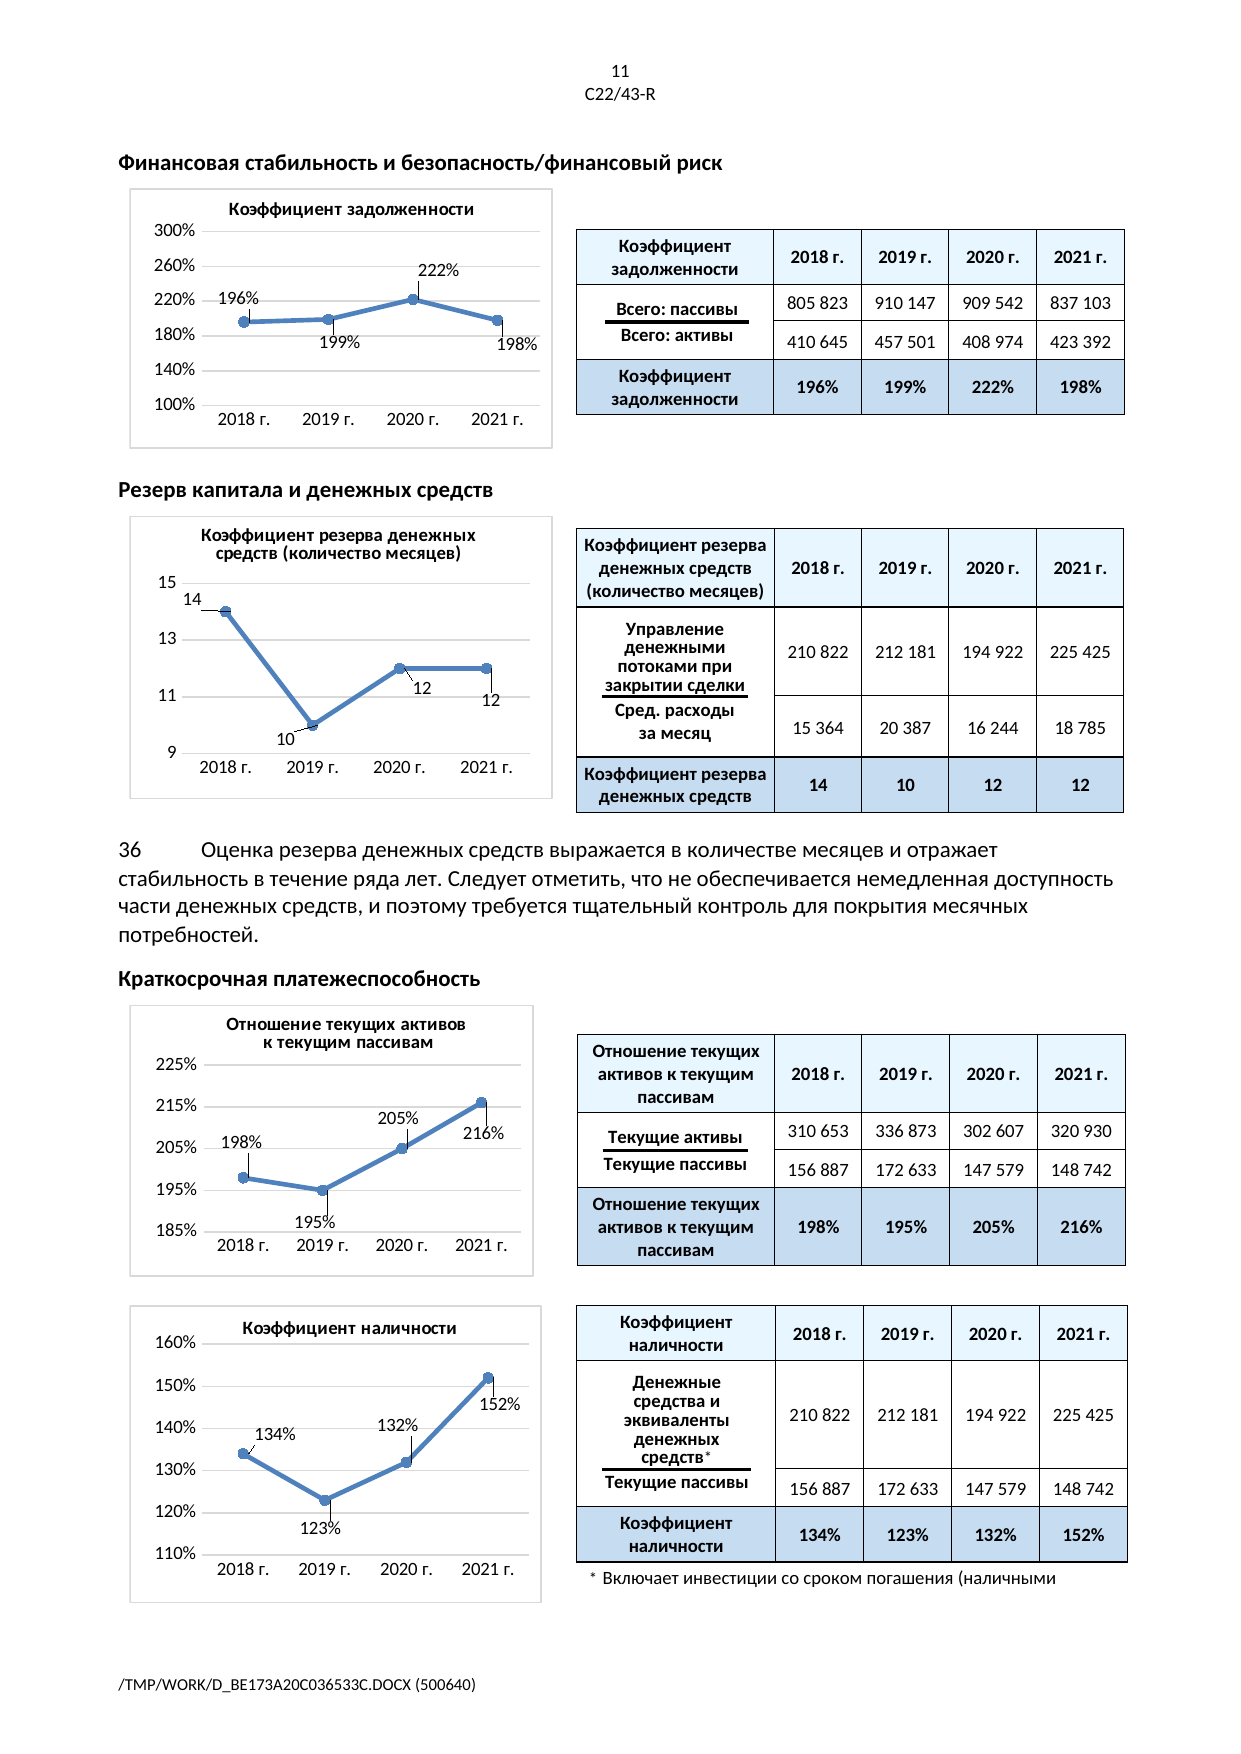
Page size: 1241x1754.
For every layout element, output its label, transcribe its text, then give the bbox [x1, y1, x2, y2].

table_header [566, 1005, 1137, 1285]
text 36 Оценка резерва денежных средств выражается в количестве месяцев и отражает стабильность в течение ряда лет. Следует отметить, что не обеспечивается немедленная доступность части денежных средств, и поэтому требуется тщательный контроль для покрытия месячных потребностей. [118, 836, 1122, 948]
table_header [564, 516, 1137, 815]
table_header [564, 1305, 1137, 1606]
subtitle Краткосрочная платежеспособность [118, 964, 1122, 992]
subtitle Резерв капитала и денежных средств [118, 475, 1122, 503]
table_header [564, 188, 1137, 458]
table_header [118, 516, 564, 815]
subtitle Финансовая стабильность и безопасность/финансовый риск [118, 148, 1122, 176]
table_header [118, 1005, 566, 1285]
table_header [118, 188, 564, 458]
table_header [118, 1305, 564, 1606]
